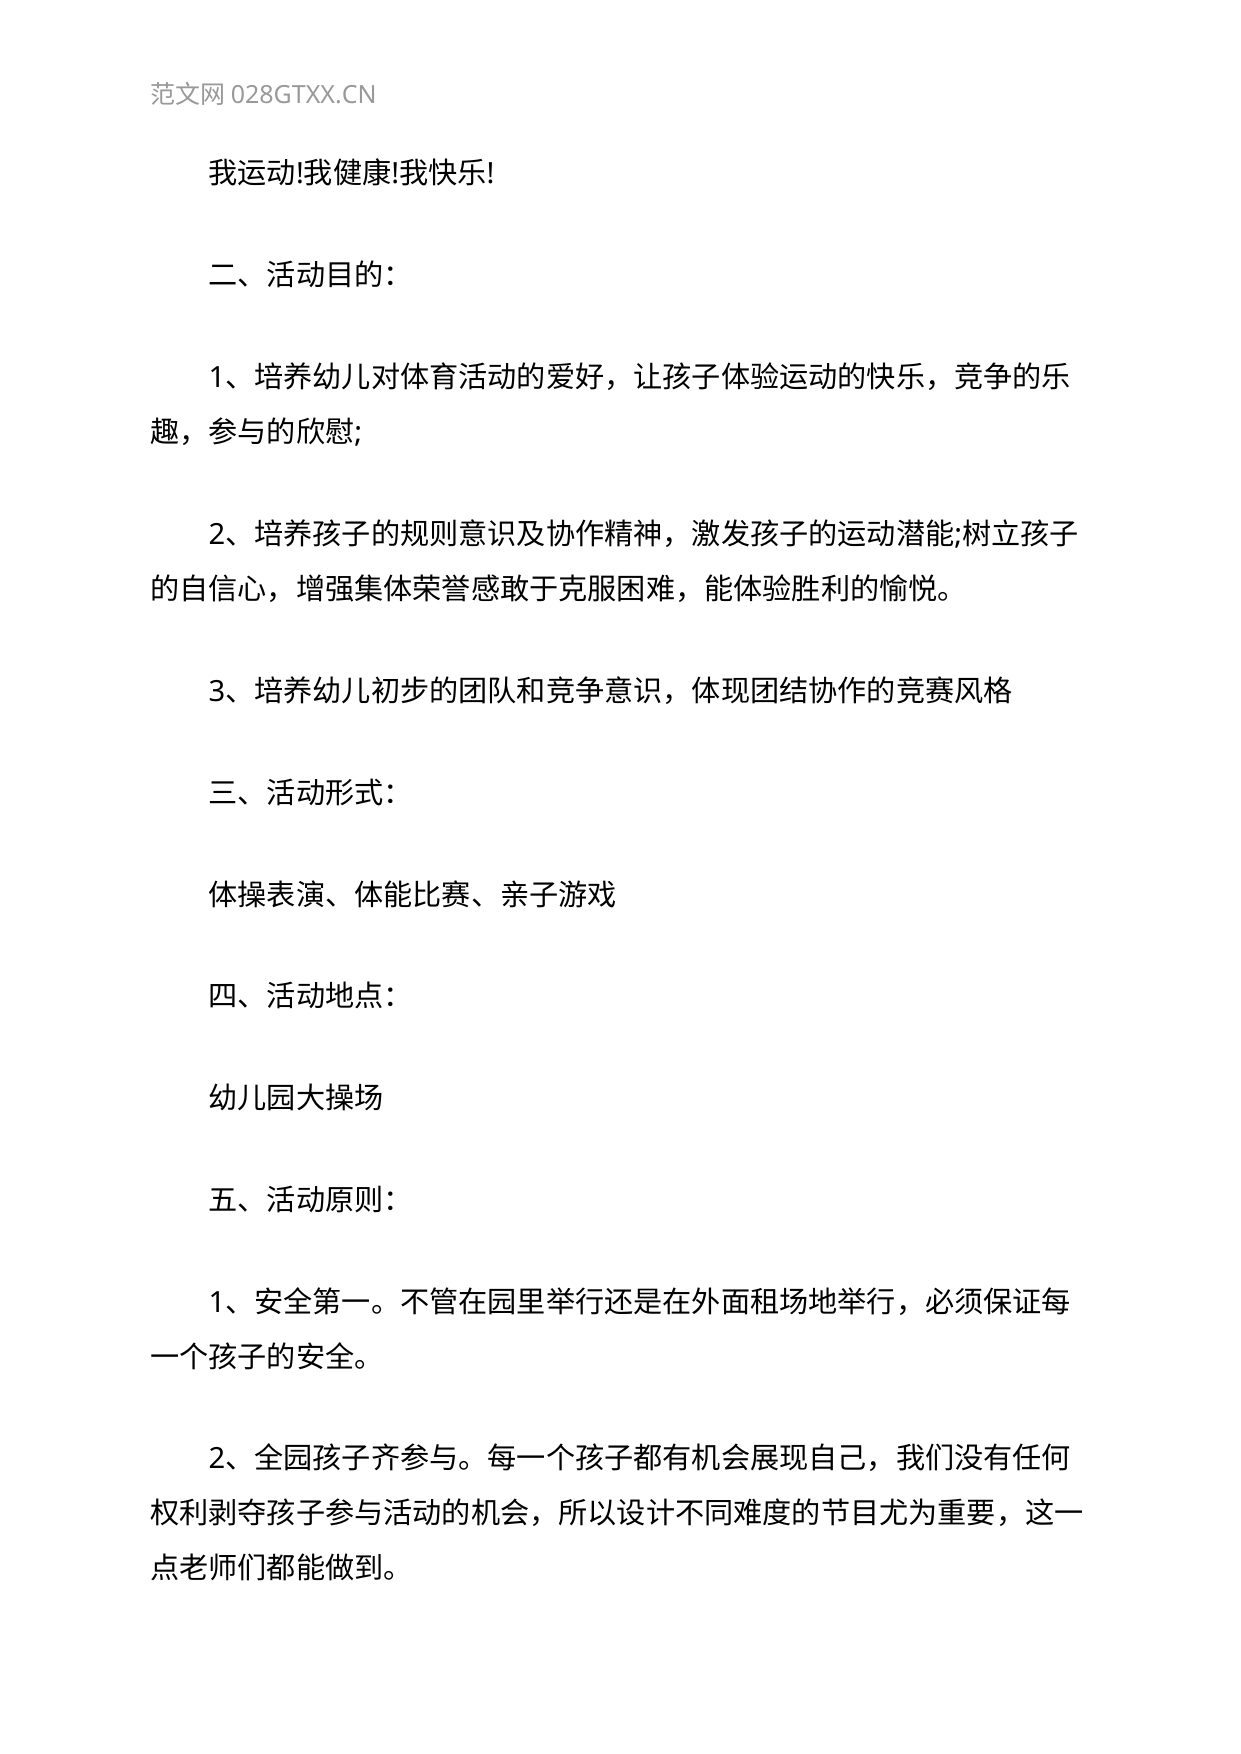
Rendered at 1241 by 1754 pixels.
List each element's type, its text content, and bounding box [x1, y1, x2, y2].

text 3、培养幼儿初步的团队和竞争意识，体现团结协作的竞赛风格 [150, 667, 1090, 710]
text 2、培养孩子的规则意识及协作精神，激发孩子的运动潜能;树立孩子的自信心，增强集体荣誉感敢于克服困难，能体验胜利的愉悦。 [150, 511, 1090, 608]
text 1、培养幼儿对体育活动的爱好，让孩子体验运动的快乐，竞争的乐趣，参与的欣慰; [150, 354, 1090, 451]
text 我运动!我健康!我快乐! [150, 150, 1090, 192]
text 二、活动目的： [150, 252, 1090, 294]
text 体操表演、体能比赛、亲子游戏 [150, 871, 1090, 913]
text 三、活动形式： [150, 769, 1090, 812]
text 幼儿园大操场 [150, 1075, 1090, 1117]
text 四、活动地点： [150, 973, 1090, 1015]
text 2、全园孩子齐参与。每一个孩子都有机会展现自己，我们没有任何权利剥夺孩子参与活动的机会，所以设计不同难度的节目尤为重要，这一点老师们都能做到。 [150, 1435, 1090, 1587]
text 1、安全第一。不管在园里举行还是在外面租场地举行，必须保证每一个孩子的安全。 [150, 1278, 1090, 1376]
text 五、活动原则： [150, 1177, 1090, 1219]
